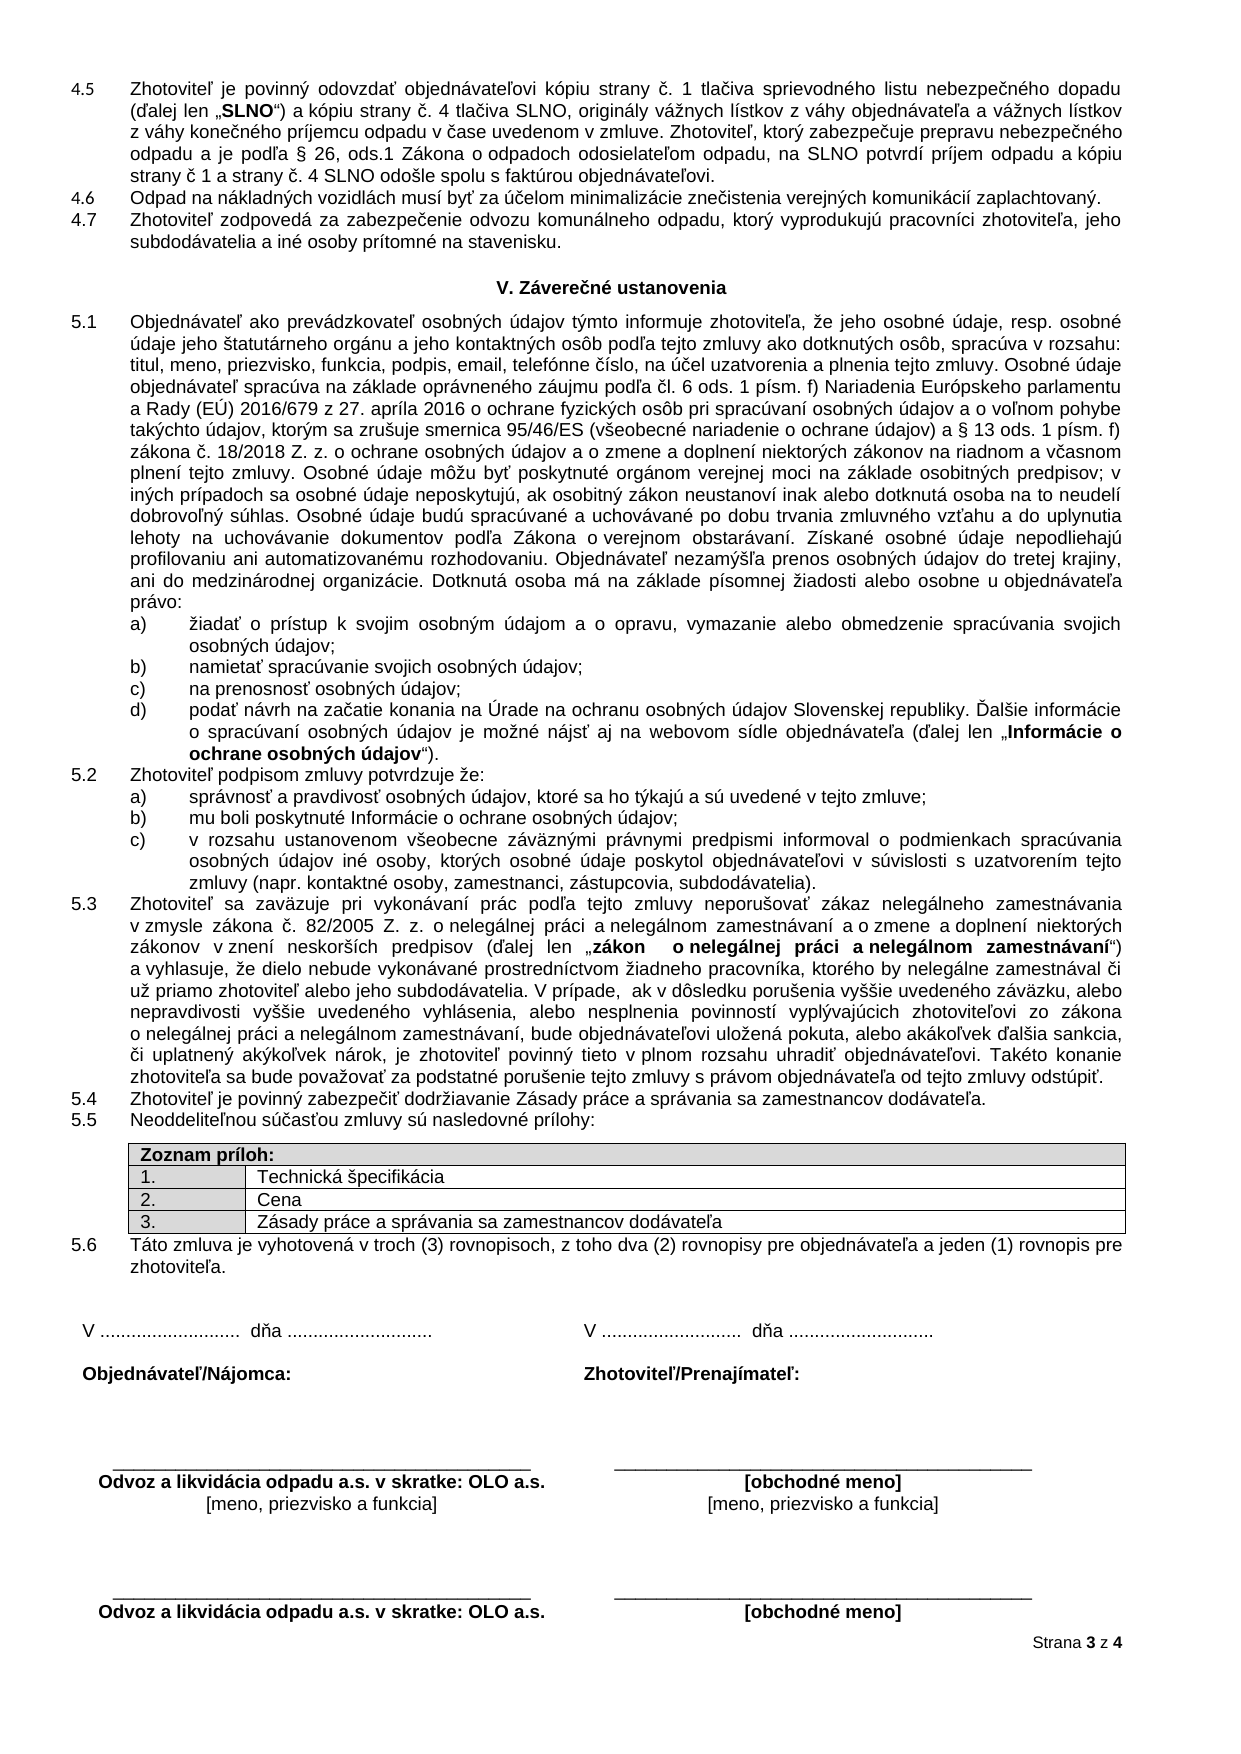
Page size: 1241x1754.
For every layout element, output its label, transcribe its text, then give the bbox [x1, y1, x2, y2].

list Neoddeliteľnou súčasťou zmluvy sú nasledovné prílohy: [71, 1109, 1122, 1130]
table_header Zoznam príloh: [129, 1144, 1125, 1165]
text V. Záverečné ustanovenia [100, 277, 1122, 298]
table_cell Zhotoviteľ/Prenajímateľ: ________________________________________ [obchodné meno] [meno, priezvisko a funkcia] [572, 1342, 1074, 1536]
table_cell Objednávateľ/Nájomca: ________________________________________ Odvoz a likvidácia odpadu a.s. v skratke: OLO a.s. [meno, priezvisko a funkcia] [71, 1342, 572, 1536]
list Táto zmluva je vyhotovená v troch (3) rovnopisoch, z toho dva (2) rovnopisy pre objednávateľa a jeden (1) rovnopis pre zhotoviteľa. [71, 1234, 1122, 1277]
list na prenosnosť osobných údajov; [130, 678, 1122, 699]
list Zhotoviteľ sa zaväzuje pri vykonávaní prác podľa tejto zmluvy neporušovať zákaz nelegálneho zamestnávania v zmysle zákona č. 82/2005 Z. z. o nelegálnej práci a nelegálnom zamestnávaní a o zmene a doplnení niektorých zákonov v znení neskorších predpisov (ďalej len „zákon o nelegálnej práci a nelegálnom zamestnávaní“) a vyhlasuje, že dielo nebude vykonávané prostredníctvom žiadneho pracovníka, ktorého by nelegálne zamestnával či už priamo zhotoviteľ alebo jeho subdodávatelia. V prípade, ak v dôsledku porušenia vyššie uvedeného záväzku, alebo nepravdivosti vyššie uvedeného vyhlásenia, alebo nesplnenia povinností vyplývajúcich zhotoviteľovi zo zákona o nelegálnej práci a nelegálnom zamestnávaní, bude objednávateľovi uložená pokuta, alebo akákoľvek ďalšia sankcia, či uplatnený akýkoľvek nárok, je zhotoviteľ povinný tieto v plnom rozsahu uhradiť objednávateľovi. Takéto konanie zhotoviteľa sa bude považovať za podstatné porušenie tejto zmluvy s právom objednávateľa od tejto zmluvy odstúpiť. [71, 893, 1122, 1087]
table_cell Technická špecifikácia [246, 1166, 1125, 1188]
table_cell 2. [129, 1189, 245, 1210]
list Zhotoviteľ podpisom zmluvy potvrdzuje že: [71, 764, 1122, 785]
list v rozsahu ustanovenom všeobecne záväznými právnymi predpismi informoval o podmienkach spracúvania osobných údajov iné osoby, ktorých osobné údaje poskytol objednávateľovi v súvislosti s uzatvorením tejto zmluvy (napr. kontaktné osoby, zamestnanci, zástupcovia, subdodávatelia). [130, 828, 1122, 893]
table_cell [572, 1536, 1074, 1622]
list Odpad na nákladných vozidlách musí byť za účelom minimalizácie znečistenia verejných komunikácií zaplachtovaný. [71, 186, 1122, 209]
list Zhotoviteľ zodpovedá za zabezpečenie odvozu komunálneho odpadu, ktorý vyprodukujú pracovníci zhotoviteľa, jeho subdodávatelia a iné osoby prítomné na stavenisku. [71, 209, 1122, 252]
list Zhotoviteľ je povinný zabezpečiť dodržiavanie Zásady práce a správania sa zamestnancov dodávateľa. [71, 1087, 1122, 1109]
list Zhotoviteľ je povinný odovzdať objednávateľovi kópiu strany č. 1 tlačiva sprievodného listu nebezpečného dopadu (ďalej len „SLNO“) a kópiu strany č. 4 tlačiva SLNO, originály vážnych lístkov z váhy objednávateľa a vážnych lístkov z váhy konečného príjemcu odpadu v čase uvedenom v zmluve. Zhotoviteľ, ktorý zabezpečuje prepravu nebezpečného odpadu a je podľa § 26, ods.1 Zákona o odpadoch odosielateľom odpadu, na SLNO potvrdí príjem odpadu a kópiu strany č 1 a strany č. 4 SLNO odošle spolu s faktúrou objednávateľovi. [71, 77, 1122, 186]
list mu boli poskytnuté Informácie o ochrane osobných údajov; [130, 807, 1122, 828]
list podať návrh na začatie konania na Úrade na ochranu osobných údajov Slovenskej republiky. Ďalšie informácie o spracúvaní osobných údajov je možné nájsť aj na webovom sídle objednávateľa (ďalej len „Informácie o ochrane osobných údajov“). [130, 699, 1122, 764]
table_header V ........................... dňa ............................ [71, 1320, 572, 1342]
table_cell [71, 1536, 572, 1622]
table_cell 1. [129, 1166, 245, 1188]
table_cell 3. [129, 1211, 245, 1233]
list správnosť a pravdivosť osobných údajov, ktoré sa ho týkajú a sú uvedené v tejto zmluve; [130, 785, 1122, 807]
list žiadať o prístup k svojim osobným údajom a o opravu, vymazanie alebo obmedzenie spracúvania svojich osobných údajov; [130, 613, 1122, 656]
table_header V ........................... dňa ............................ [572, 1320, 1074, 1342]
table_cell Zásady práce a správania sa zamestnancov dodávateľa [246, 1211, 1125, 1233]
list Objednávateľ ako prevádzkovateľ osobných údajov týmto informuje zhotoviteľa, že jeho osobné údaje, resp. osobné údaje jeho štatutárneho orgánu a jeho kontaktných osôb podľa tejto zmluvy ako dotknutých osôb, spracúva v rozsahu: titul, meno, priezvisko, funkcia, podpis, email, telefónne číslo, na účel uzatvorenia a plnenia tejto zmluvy. Osobné údaje objednávateľ spracúva na základe oprávneného záujmu podľa čl. 6 ods. 1 písm. f) Nariadenia Európskeho parlamentu a Rady (EÚ) 2016/679 z 27. apríla 2016 o ochrane fyzických osôb pri spracúvaní osobných údajov a o voľnom pohybe takýchto údajov, ktorým sa zrušuje smernica 95/46/ES (všeobecné nariadenie o ochrane údajov) a § 13 ods. 1 písm. f) zákona č. 18/2018 Z. z. o ochrane osobných údajov a o zmene a doplnení niektorých zákonov na riadnom a včasnom plnení tejto zmluvy. Osobné údaje môžu byť poskytnuté orgánom verejnej moci na základe osobitných predpisov; v iných prípadoch sa osobné údaje neposkytujú, ak osobitný zákon neustanoví inak alebo dotknutá osoba na to neudelí dobrovoľný súhlas. Osobné údaje budú spracúvané a uchovávané po dobu trvania zmluvného vzťahu a do uplynutia lehoty na uchovávanie dokumentov podľa Zákona o verejnom obstarávaní. Získané osobné údaje nepodliehajú profilovaniu ani automatizovanému rozhodovaniu. Objednávateľ nezamýšľa prenos osobných údajov do tretej krajiny, ani do medzinárodnej organizácie. Dotknutá osoba má na základe písomnej žiadosti alebo osobne u objednávateľa právo: [71, 311, 1122, 613]
list namietať spracúvanie svojich osobných údajov; [130, 656, 1122, 678]
table_cell Cena [246, 1189, 1125, 1210]
